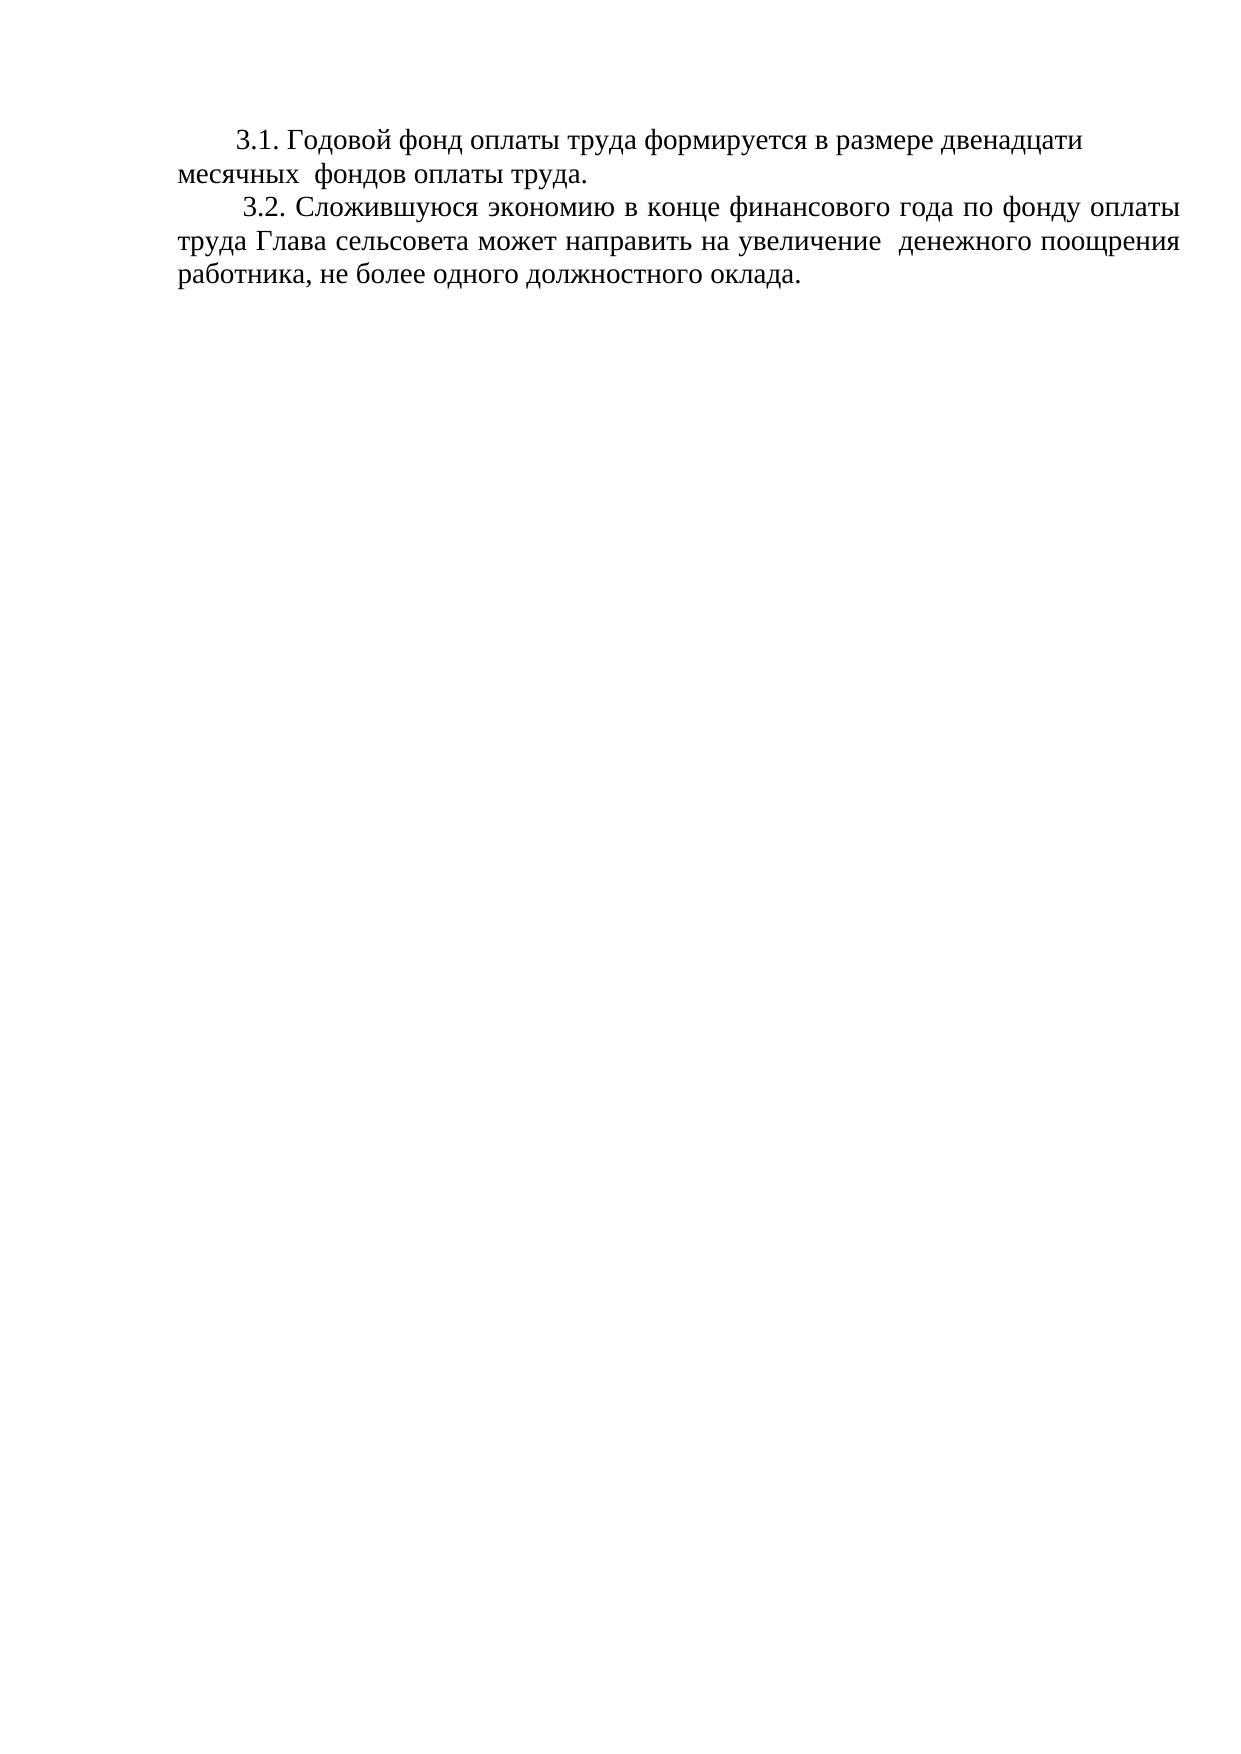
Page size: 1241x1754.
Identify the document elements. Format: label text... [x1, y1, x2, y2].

text 3.1. Годовой фонд оплаты труда формируется в размере двенадцати месячных фондов оплаты труда. [177, 122, 1181, 189]
text 3.2. Сложившуюся экономию в конце финансового года по фонду оплаты труда Глава сельсовета может направить на увеличение денежного поощрения работника, не более одного должностного оклада. [177, 189, 1181, 290]
